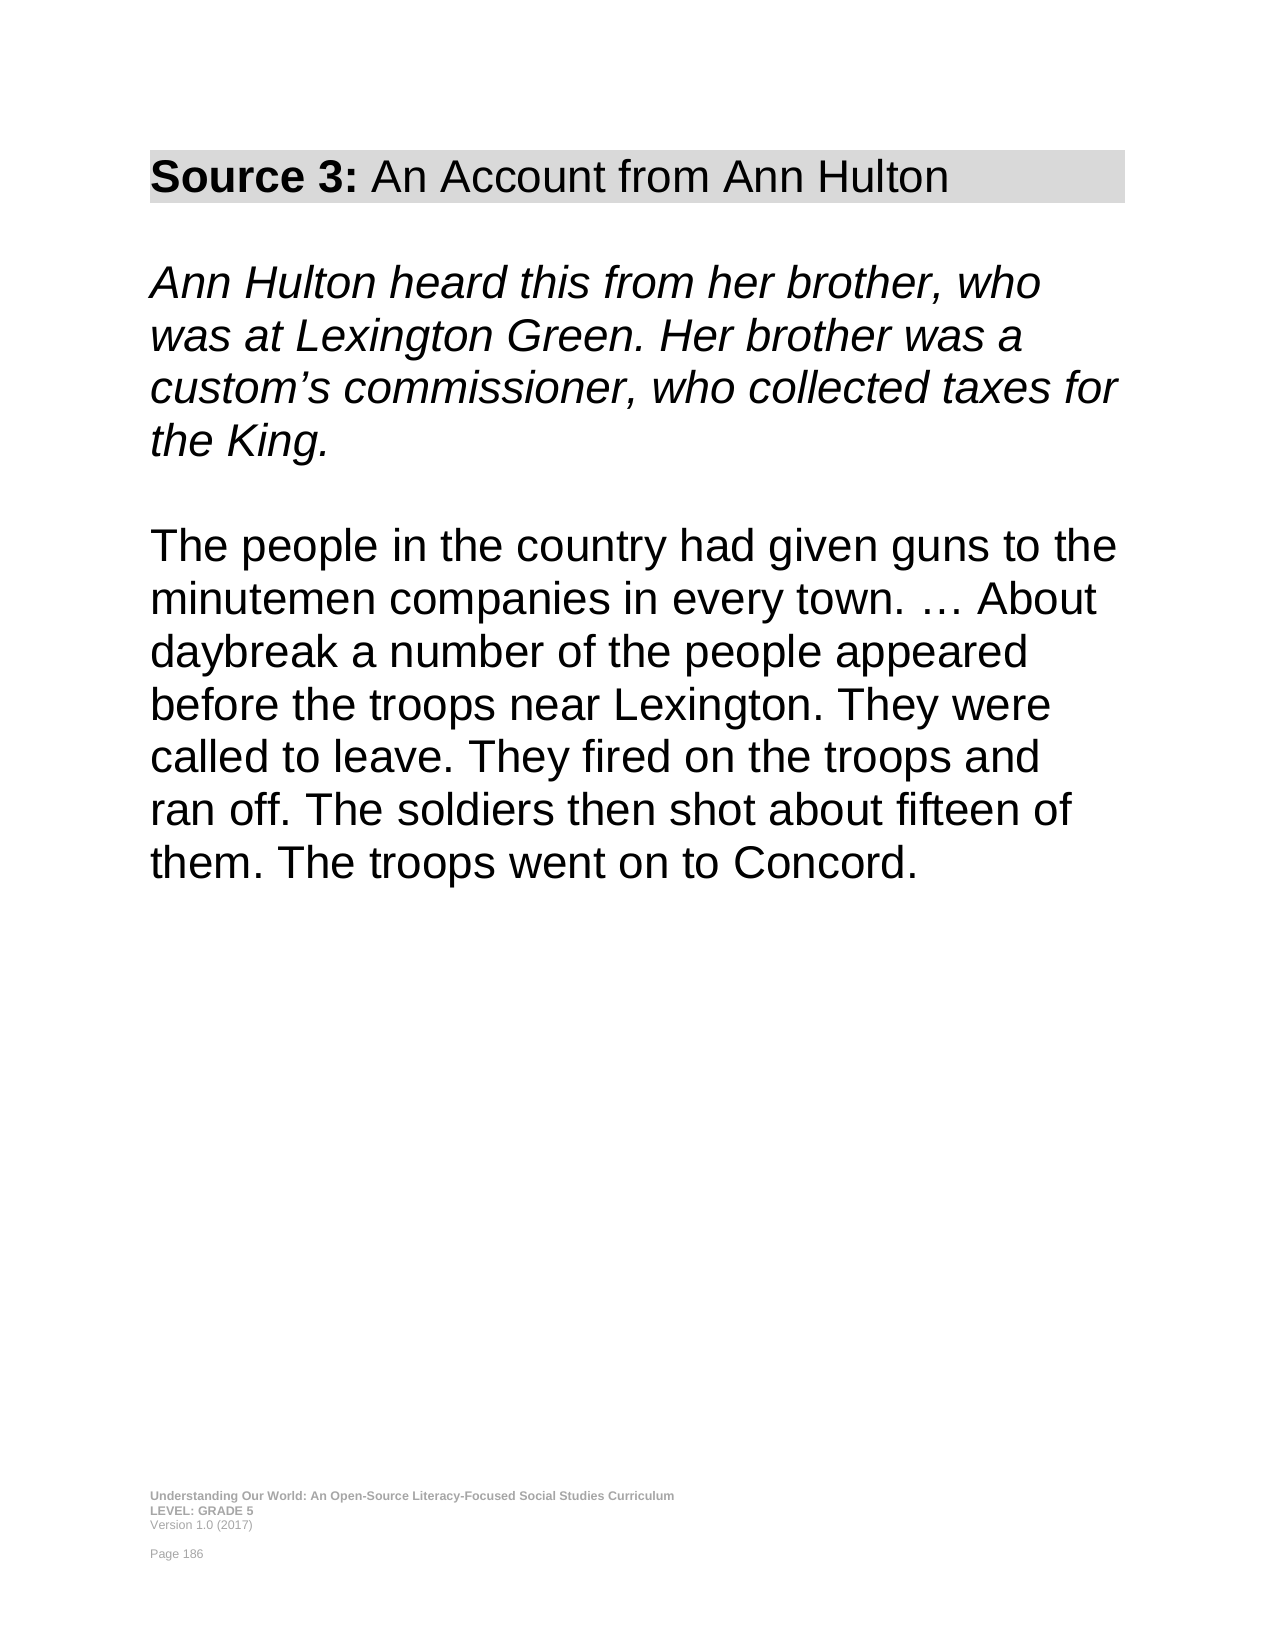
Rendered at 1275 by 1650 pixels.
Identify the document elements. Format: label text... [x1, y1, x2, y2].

text them. The troops went on to Concord. [150, 835, 1125, 888]
text Ann Hulton heard this from her brother, who was at Lexington Green. Her brother was a custom’s commissioner, who collected taxes for the King. [150, 255, 1125, 466]
text ran off. The soldiers then shot about fifteen of [150, 782, 1125, 835]
text The people in the country had given guns to the minutemen companies in every town. … About daybreak a number of the people appeared before the troops near Lexington. They were called to leave. They fired on the troops and [150, 519, 1125, 782]
text Source 3: An Account from Ann Hulton [150, 150, 1125, 203]
